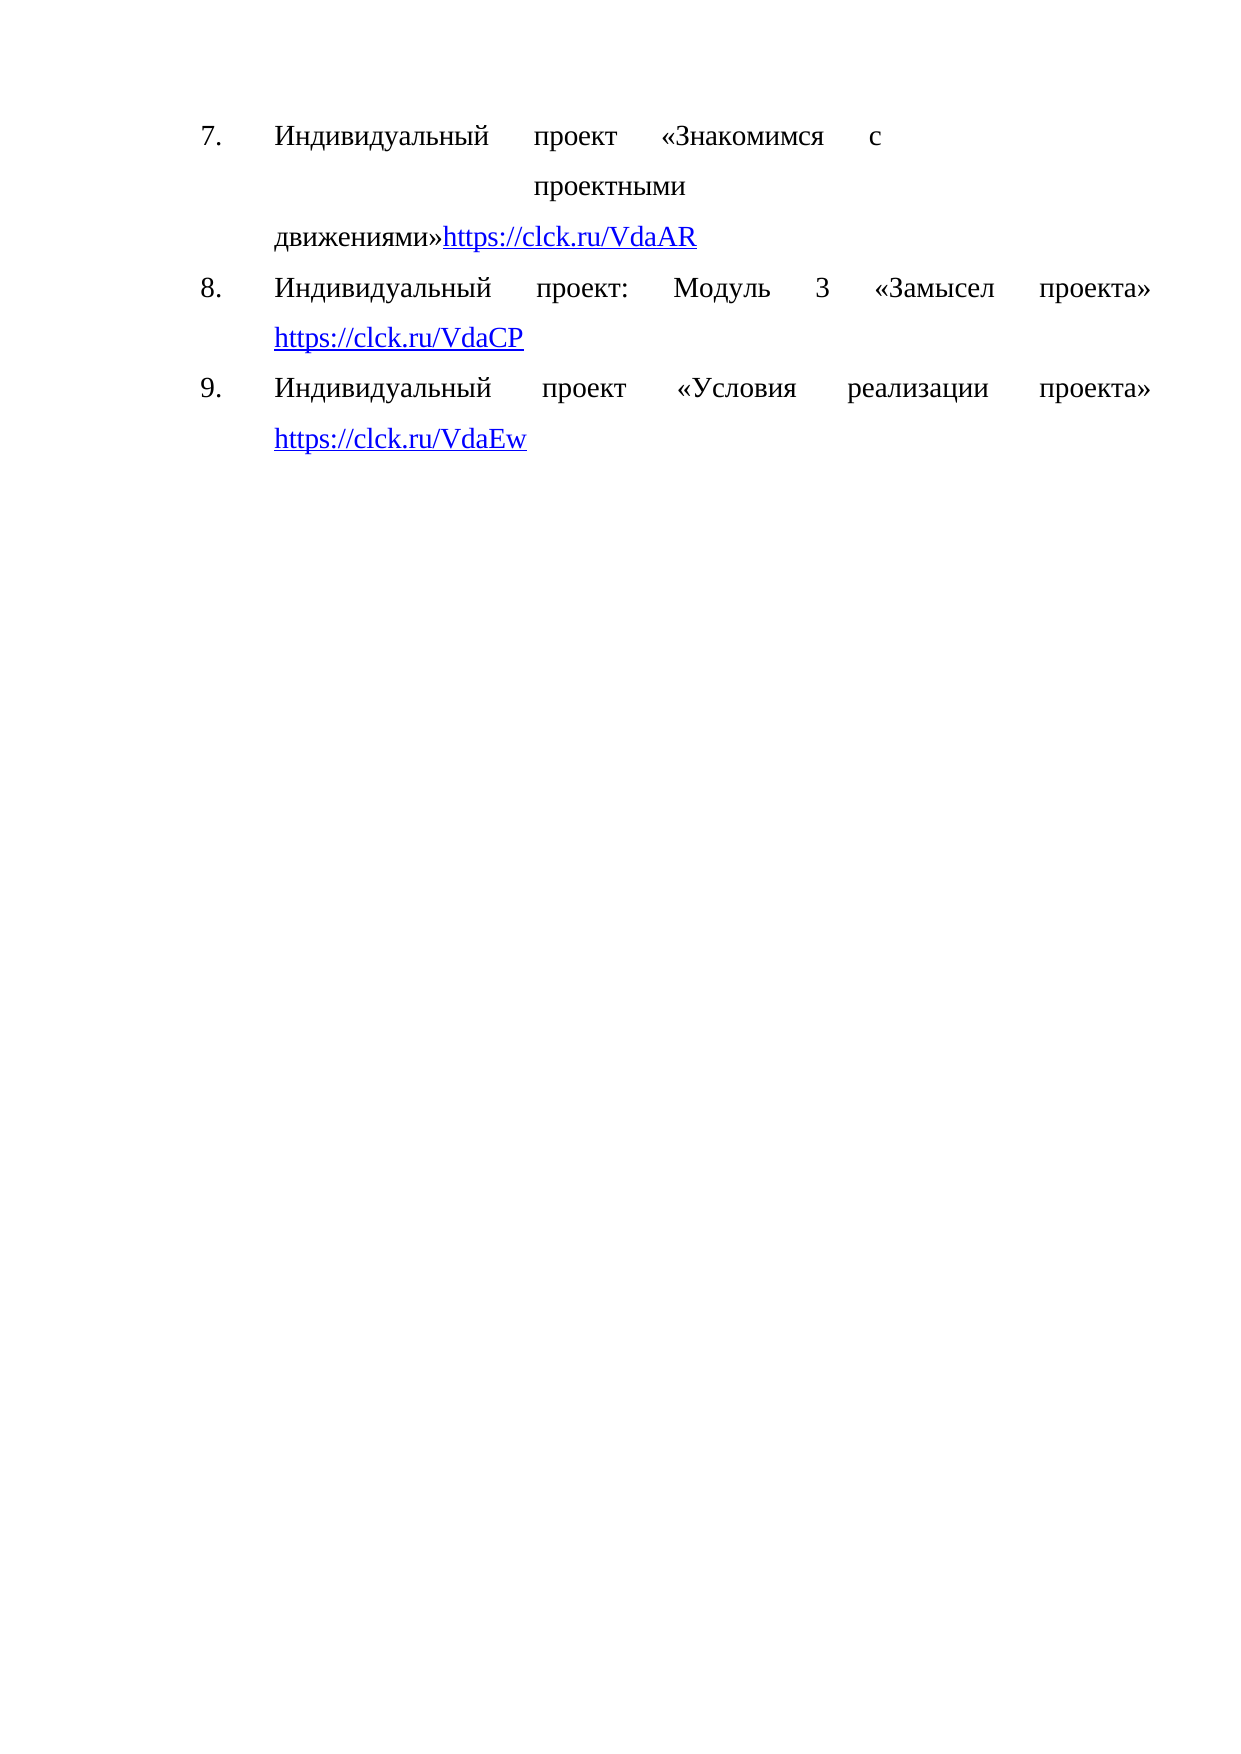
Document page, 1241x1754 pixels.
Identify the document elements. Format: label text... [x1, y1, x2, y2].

list Индивидуальный проект «Условия реализации проекта» https://clck.ru/VdaEw [200, 371, 1152, 454]
list Индивидуальный проект: Модуль 3 «Замысел проекта» https://clck.ru/VdaCP [200, 270, 1152, 353]
list Индивидуальный проект «Знакомимся с проектными движениями»https://clck.ru/VdaAR [200, 118, 967, 252]
